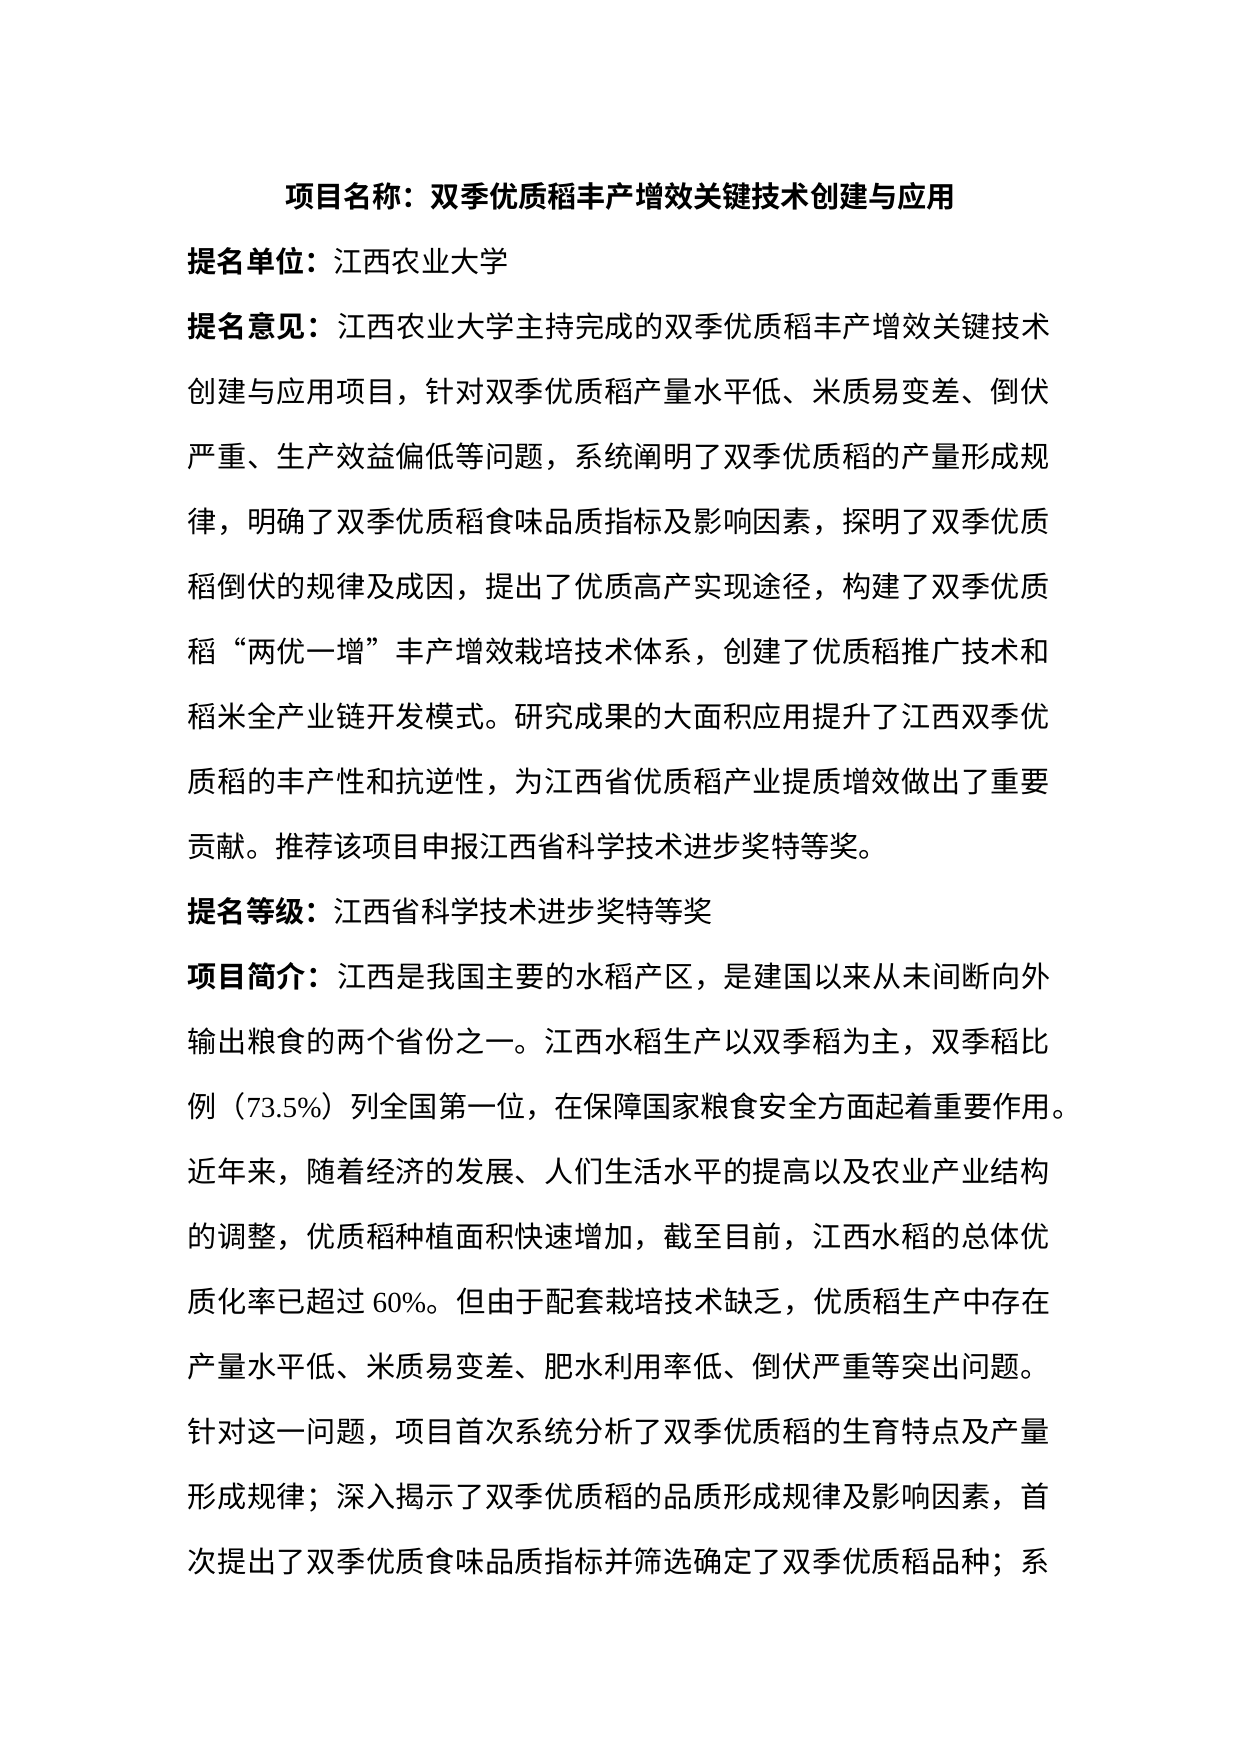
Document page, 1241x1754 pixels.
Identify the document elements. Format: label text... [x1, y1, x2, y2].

text 项目名称：双季优质稻丰产增效关键技术创建与应用 [187, 162, 1053, 227]
text 提名意见：江西农业大学主持完成的双季优质稻丰产增效关键技术创建与应用项目，针对双季优质稻产量水平低、米质易变差、倒伏严重、生产效益偏低等问题，系统阐明了双季优质稻的产量形成规律，明确了双季优质稻食味品质指标及影响因素，探明了双季优质稻倒伏的规律及成因，提出了优质高产实现途径，构建了双季优质稻“两优一增”丰产增效栽培技术体系，创建了优质稻推广技术和稻米全产业链开发模式。研究成果的大面积应用提升了江西双季优质稻的丰产性和抗逆性，为江西省优质稻产业提质增效做出了重要贡献。推荐该项目申报江西省科学技术进步奖特等奖。 [187, 292, 1053, 877]
text 提名单位：江西农业大学 [187, 227, 1053, 292]
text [187, 942, 1053, 1592]
text 提名等级：江西省科学技术进步奖特等奖 [187, 877, 1053, 942]
